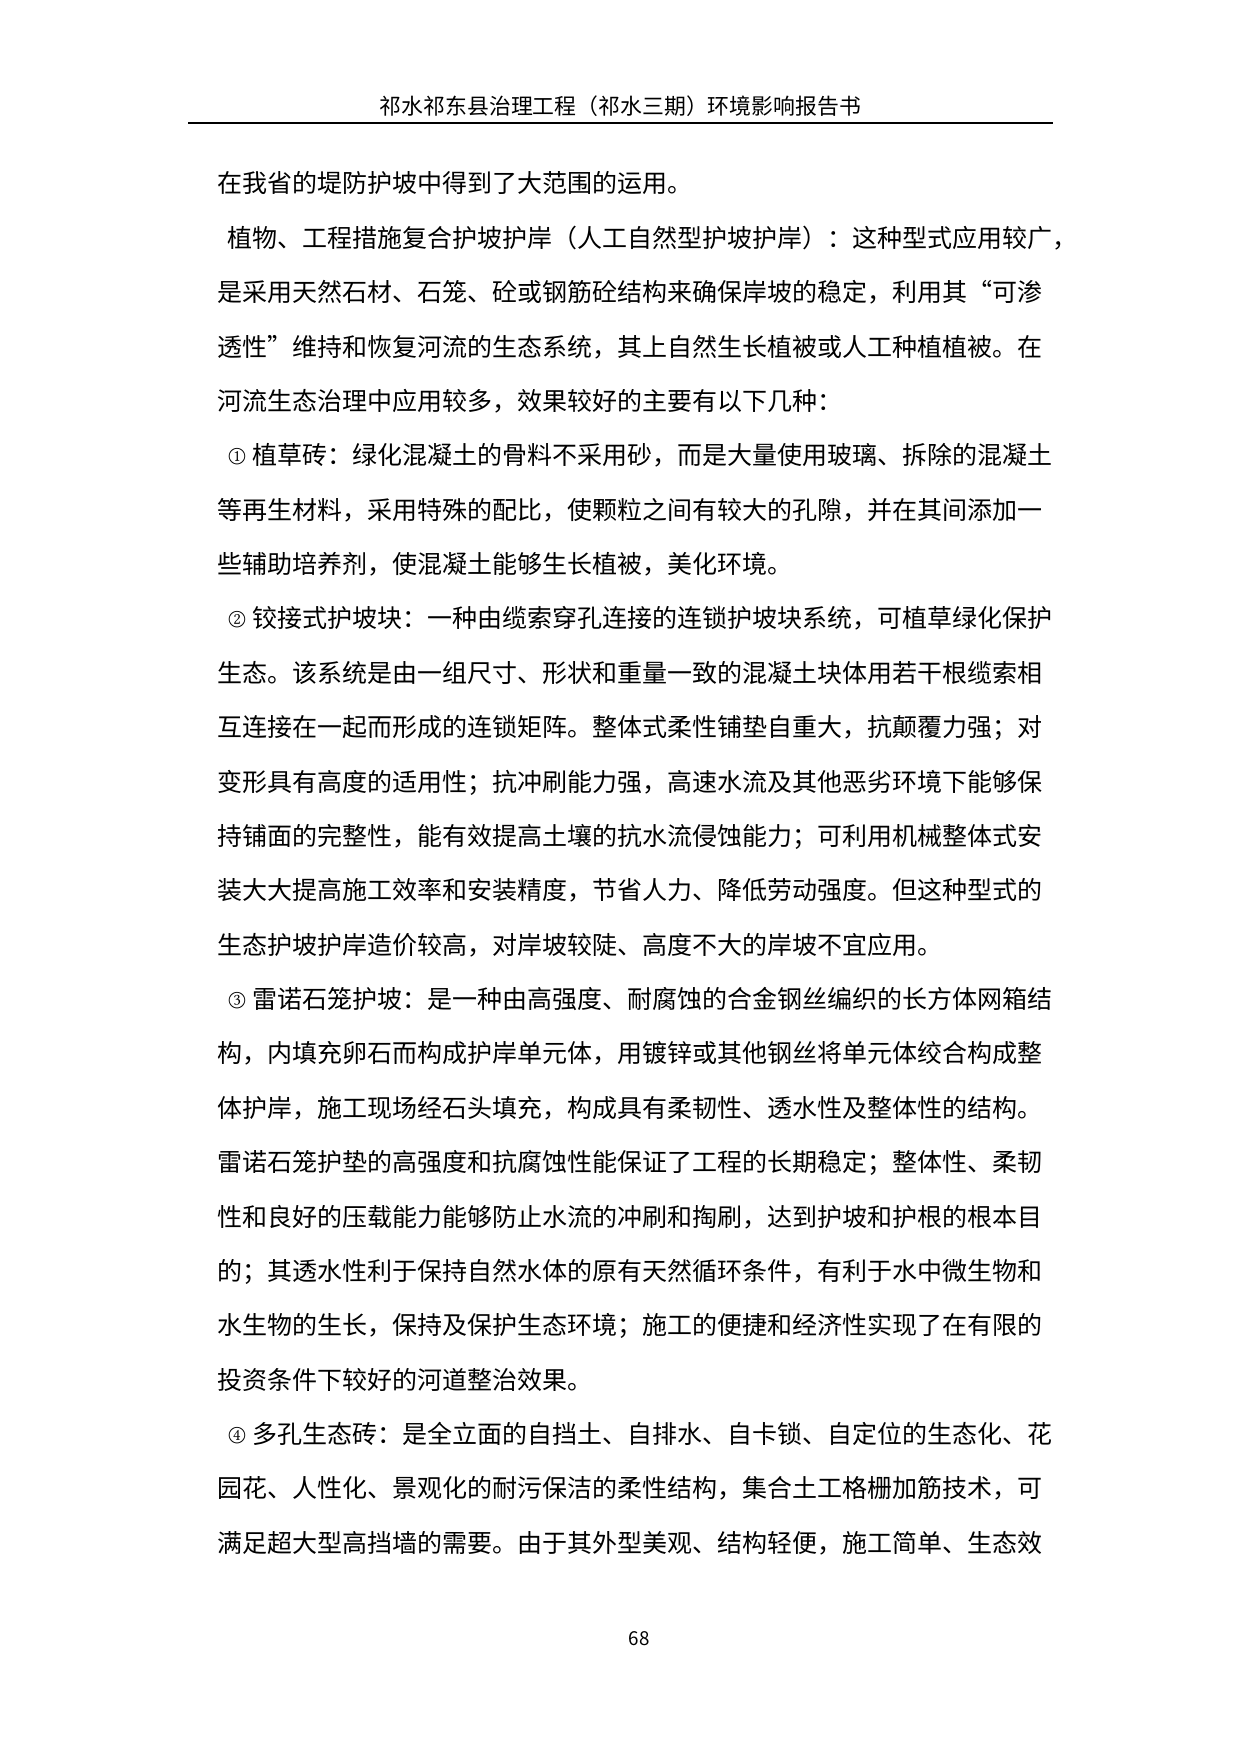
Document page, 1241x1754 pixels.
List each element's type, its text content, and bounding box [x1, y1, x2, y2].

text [217, 164, 1053, 200]
text ① 植草砖：绿化混凝土的骨料不采用砂，而是大量使用玻璃、拆除的混凝土等再生材料，采用特殊的配比，使颗粒之间有较大的孔隙，并在其间添加一些辅助培养剂，使混凝土能够生长植被，美化环境。 [217, 436, 1053, 581]
text ③ 雷诺石笼护坡：是一种由高强度、耐腐蚀的合金钢丝编织的长方体网箱结构，内填充卵石而构成护岸单元体，用镀锌或其他钢丝将单元体绞合构成整体护岸，施工现场经石头填充，构成具有柔韧性、透水性及整体性的结构。雷诺石笼护垫的高强度和抗腐蚀性能保证了工程的长期稳定；整体性、柔韧性和良好的压载能力能够防止水流的冲刷和掏刷，达到护坡和护根的根本目的；其透水性利于保持自然水体的原有天然循环条件，有利于水中微生物和水生物的生长，保持及保护生态环境；施工的便捷和经济性实现了在有限的投资条件下较好的河道整治效果。 [217, 979, 1053, 1396]
text 植物、工程措施复合护坡护岸（人工自然型护坡护岸）：这种型式应用较广，是采用天然石材、石笼、砼或钢筋砼结构来确保岸坡的稳定，利用其“可渗透性”维持和恢复河流的生态系统，其上自然生长植被或人工种植植被。在河流生态治理中应用较多，效果较好的主要有以下几种： [217, 218, 1053, 418]
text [217, 1414, 1053, 1559]
text ② 铰接式护坡块：一种由缆索穿孔连接的连锁护坡块系统，可植草绿化保护生态。该系统是由一组尺寸、形状和重量一致的混凝土块体用若干根缆索相互连接在一起而形成的连锁矩阵。整体式柔性铺垫自重大，抗颠覆力强；对变形具有高度的适用性；抗冲刷能力强，高速水流及其他恶劣环境下能够保持铺面的完整性，能有效提高土壤的抗水流侵蚀能力；可利用机械整体式安装大大提高施工效率和安装精度，节省人力、降低劳动强度。但这种型式的生态护坡护岸造价较高，对岸坡较陡、高度不大的岸坡不宜应用。 [217, 599, 1053, 961]
